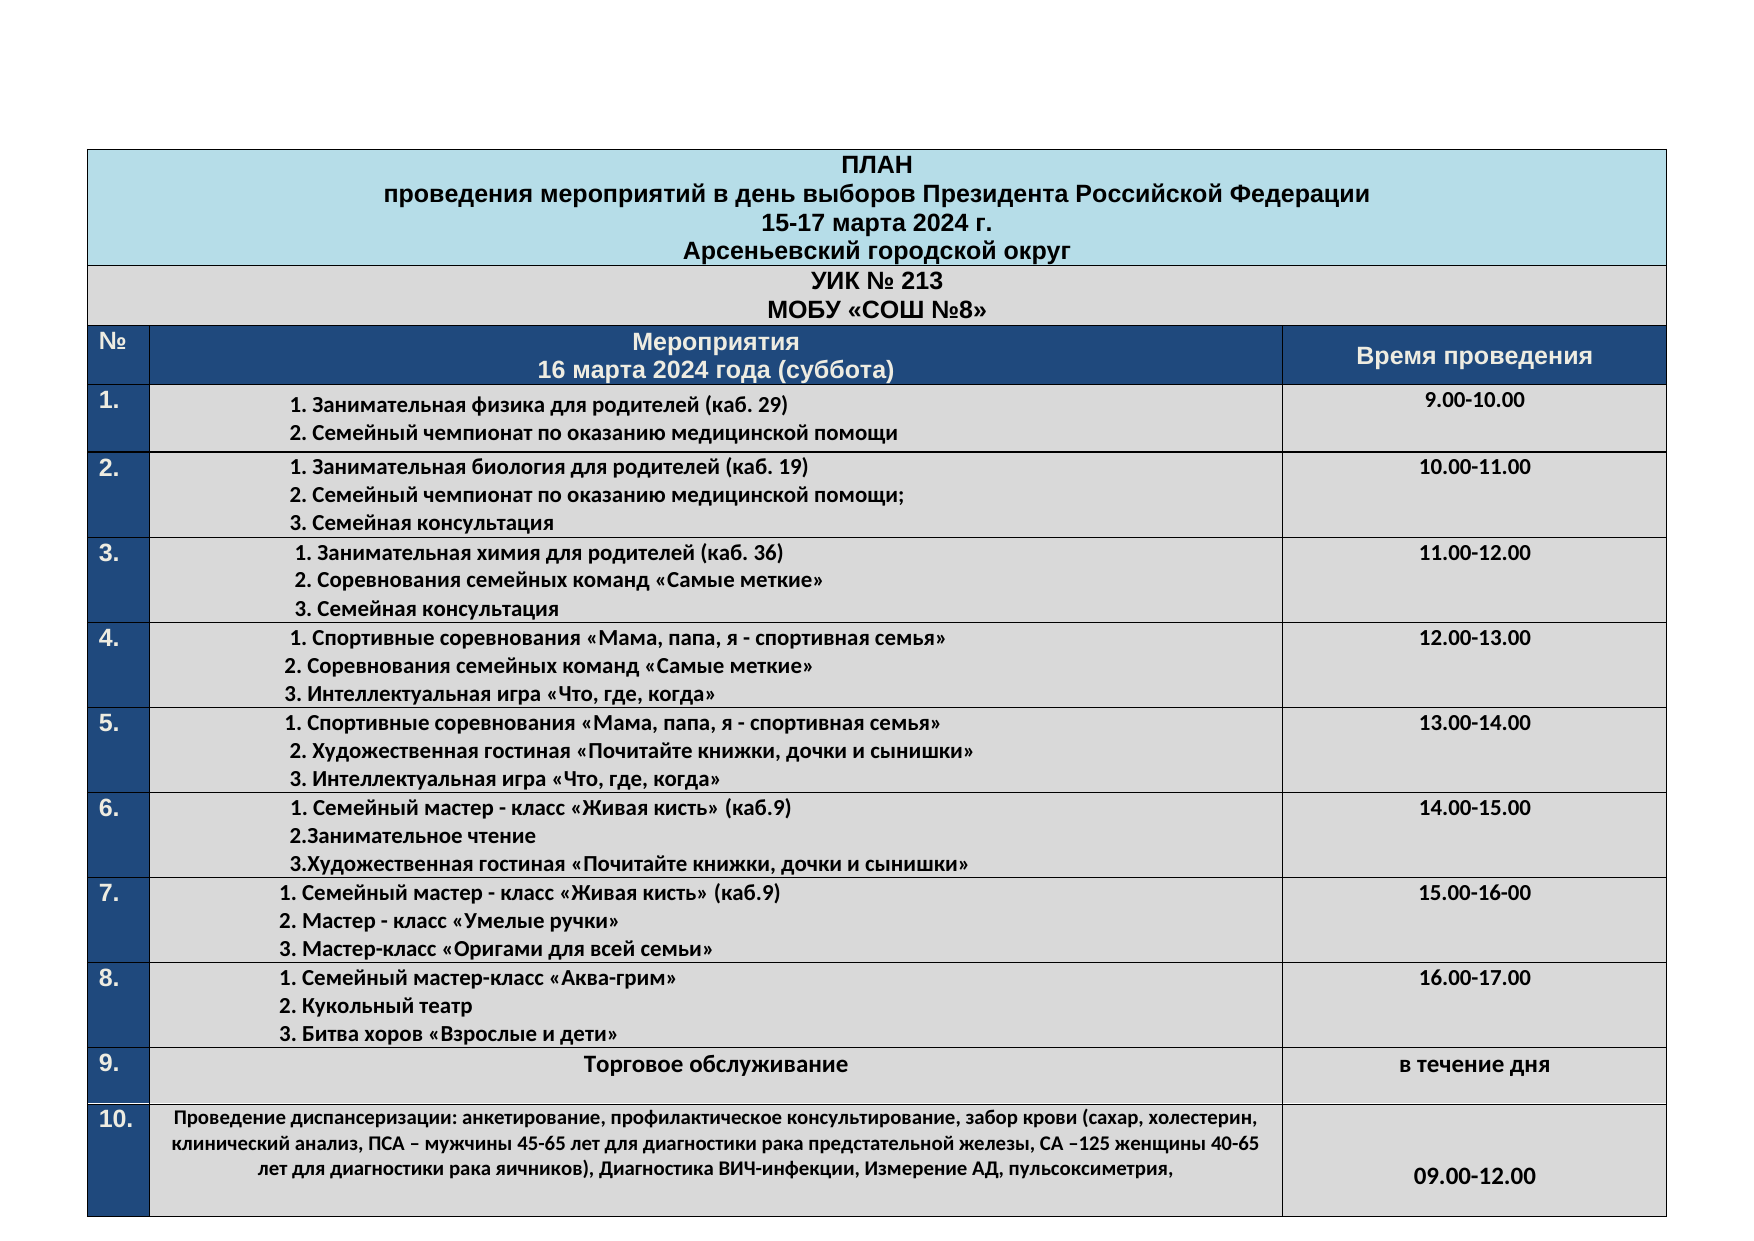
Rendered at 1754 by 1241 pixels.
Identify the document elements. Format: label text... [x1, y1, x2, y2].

table_cell 6. [88, 793, 149, 877]
table_cell 11.00-12.00 [1283, 538, 1666, 622]
table_cell 5. [88, 708, 149, 792]
table_cell Мероприятия 16 марта 2024 года (суббота) [150, 326, 1282, 384]
table_cell 1. Спортивные соревнования «Мама, папа, я - спортивная семья» 2. Соревнования семейных команд «Самые меткие» 3. Интеллектуальная игра «Что, где, когда» [150, 623, 1282, 707]
table_cell 9. [88, 1048, 149, 1103]
table_cell 16.00-17.00 [1283, 963, 1666, 1047]
table_cell 1. Семейный мастер-класс «Аква-грим» 2. Кукольный театр 3. Битва хоров «Взрослые и дети» [150, 963, 1282, 1047]
table_cell 3. [88, 538, 149, 622]
table_cell 1. Занимательная химия для родителей (каб. 36) 2. Соревнования семейных команд «Самые меткие» 3. Семейная консультация [150, 538, 1282, 622]
table_cell 1. Семейный мастер - класс «Живая кисть» (каб.9) 2.Занимательное чтение 3.Художественная гостиная «Почитайте книжки, дочки и сынишки» [150, 793, 1282, 877]
table_cell 15.00-16-00 [1283, 878, 1666, 962]
table_cell 1. [88, 385, 149, 451]
table_cell 1. Семейный мастер - класс «Живая кисть» (каб.9) 2. Мастер - класс «Умелые ручки» 3. Мастер-класс «Оригами для всей семьи» [150, 878, 1282, 962]
table_cell в течение дня [1283, 1048, 1666, 1103]
table_cell 7. [88, 878, 149, 962]
table_header ПЛАН проведения мероприятий в день выборов Президента Российской Федерации 15-17 марта 2024 г. Арсеньевский городской округ [88, 150, 1666, 265]
table_cell 09.00-12.00 [1283, 1105, 1666, 1216]
table_cell УИК № 213 МОБУ «СОШ №8» [88, 266, 1666, 325]
table_cell Торговое обслуживание [150, 1048, 1282, 1103]
table_cell 4. [88, 623, 149, 707]
table_cell 1. Занимательная физика для родителей (каб. 29) 2. Семейный чемпионат по оказанию медицинской помощи [150, 385, 1282, 451]
table_cell 10. [88, 1105, 149, 1216]
table_cell Время проведения [1283, 326, 1666, 384]
table_cell 13.00-14.00 [1283, 708, 1666, 792]
table_cell 2. [88, 453, 149, 537]
table_cell 1. Занимательная биология для родителей (каб. 19) 2. Семейный чемпионат по оказанию медицинской помощи; 3. Семейная консультация [150, 453, 1282, 537]
table_cell 14.00-15.00 [1283, 793, 1666, 877]
table_cell 10.00-11.00 [1283, 453, 1666, 537]
table_cell № [88, 326, 149, 384]
table_cell 9.00-10.00 [1283, 385, 1666, 451]
table_cell 8. [88, 963, 149, 1047]
table_cell 1. Спортивные соревнования «Мама, папа, я - спортивная семья» 2. Художественная гостиная «Почитайте книжки, дочки и сынишки» 3. Интеллектуальная игра «Что, где, когда» [150, 708, 1282, 792]
table_cell 12.00-13.00 [1283, 623, 1666, 707]
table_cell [150, 1105, 1282, 1216]
